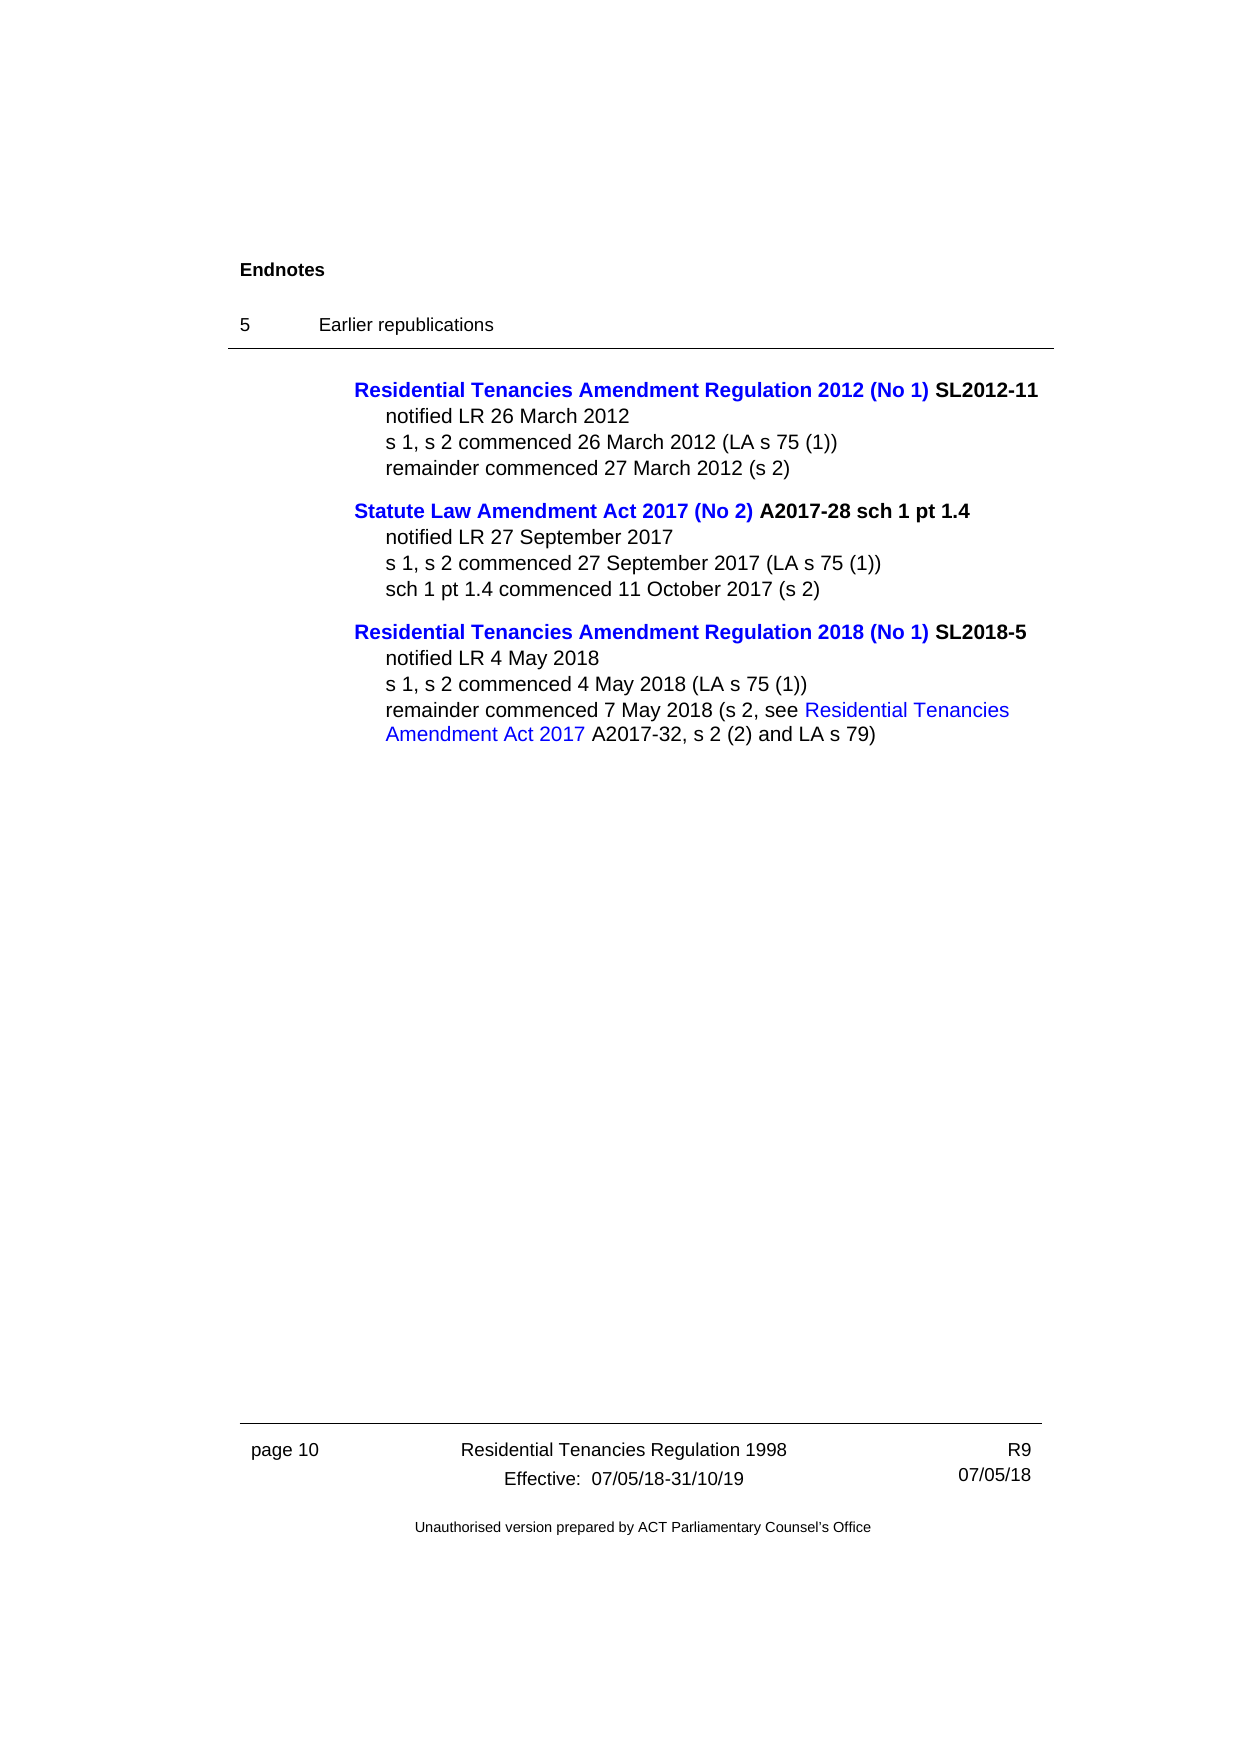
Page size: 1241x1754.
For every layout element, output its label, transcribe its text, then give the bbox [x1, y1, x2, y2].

text s 1, s 2 commenced 26 March 2012 (LA s 75 (1)) [385, 430, 1042, 454]
text s 1, s 2 commenced 27 September 2017 (LA s 75 (1)) [385, 551, 1042, 575]
text sch 1 pt 1.4 commenced 11 October 2017 (s 2) [385, 577, 1042, 601]
text remainder commenced 7 May 2018 (s 2, see Residential Tenancies Amendment Act 2017 A2017-32, s 2 (2) and LA s 79) [385, 698, 1042, 746]
text Statute Law Amendment Act 2017 (No 2) A2017-28 sch 1 pt 1.4 [354, 499, 1042, 523]
text notified LR 26 March 2012 [385, 404, 1042, 428]
text notified LR 4 May 2018 [385, 646, 1042, 669]
text Residential Tenancies Amendment Regulation 2018 (No 1) SL2018-5 [354, 619, 1042, 643]
text notified LR 27 September 2017 [385, 525, 1042, 549]
text Residential Tenancies Amendment Regulation 2012 (No 1) SL2012-11 [354, 378, 1042, 402]
text s 1, s 2 commenced 4 May 2018 (LA s 75 (1)) [385, 672, 1042, 696]
text remainder commenced 27 March 2012 (s 2) [385, 456, 1042, 480]
